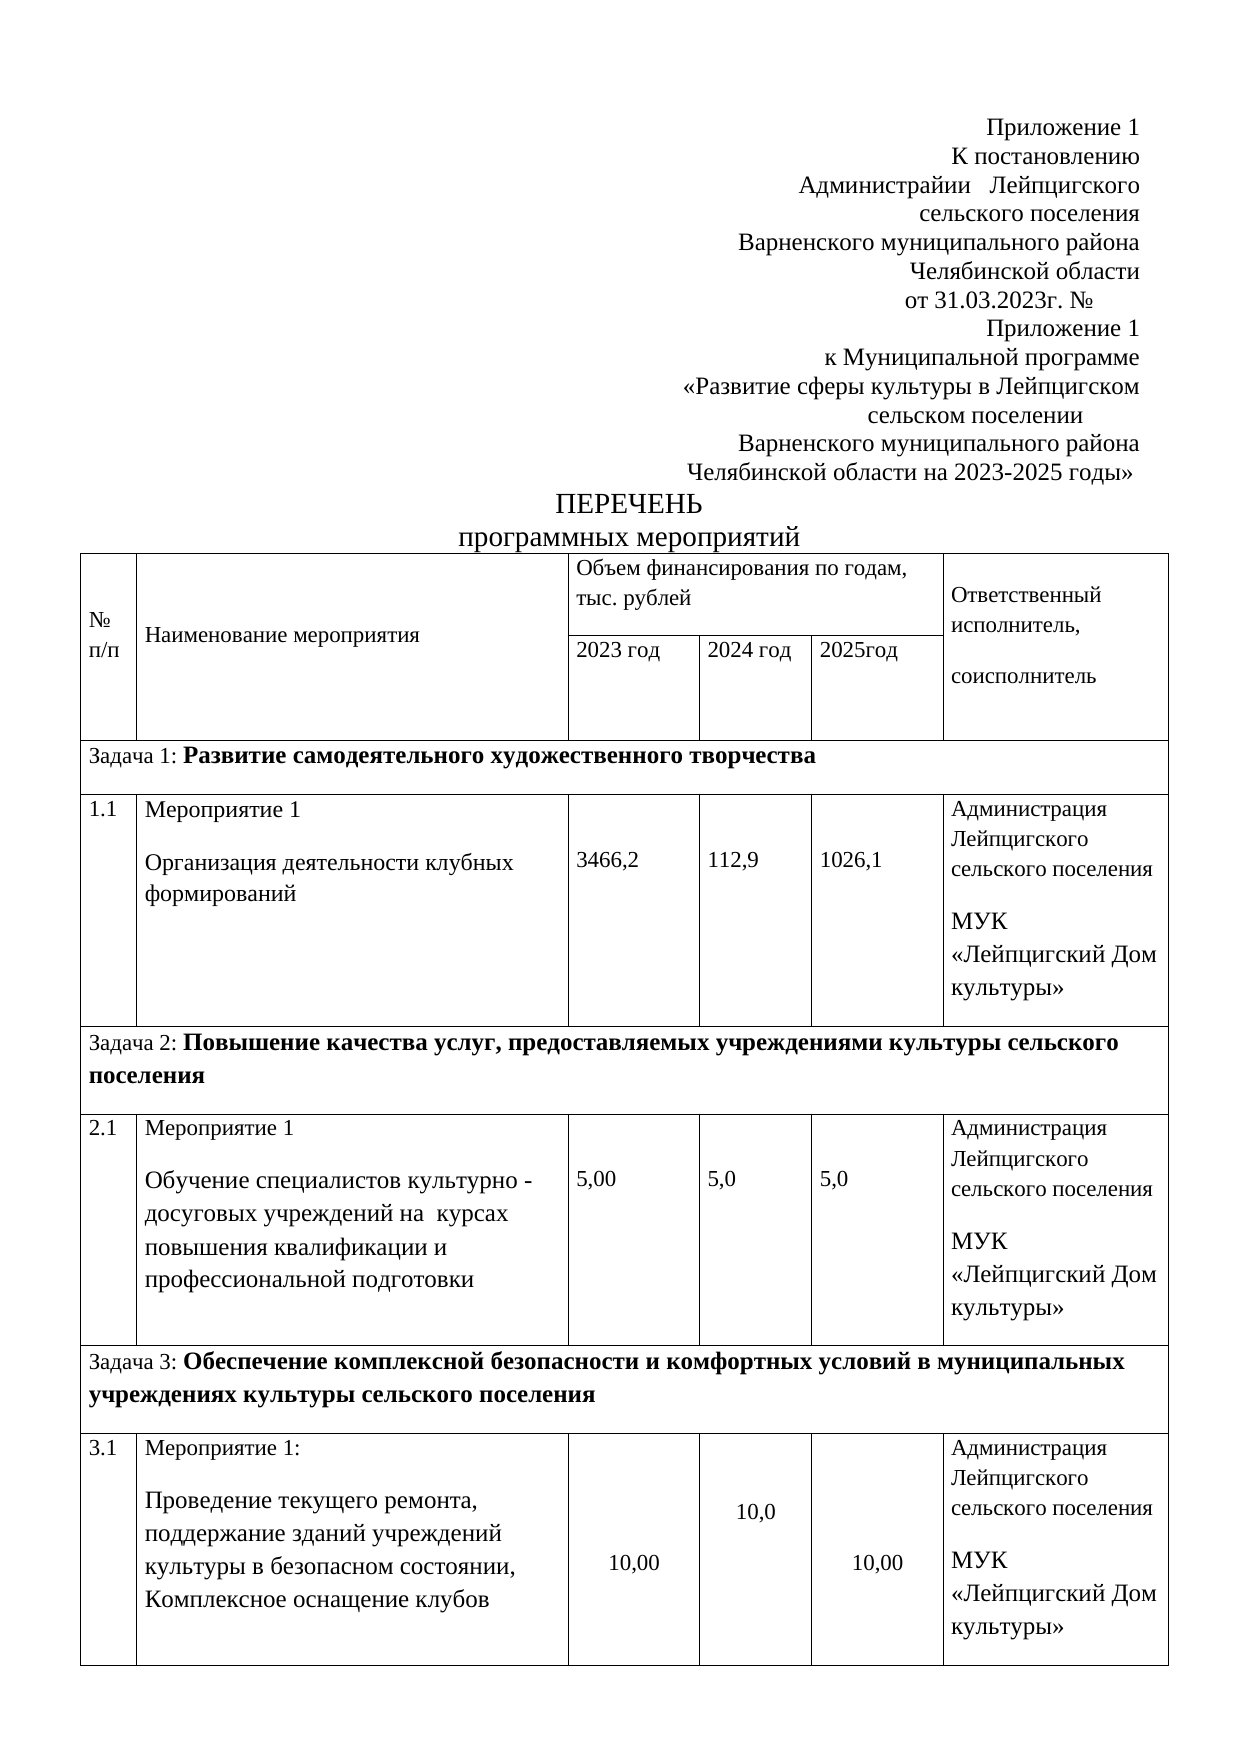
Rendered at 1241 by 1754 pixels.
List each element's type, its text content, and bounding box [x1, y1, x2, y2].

table_cell Администрация Лейпцигского сельского поселения МУК «Лейпцигский Дом культуры» [944, 1434, 1168, 1665]
table_cell Мероприятие 1 Организация деятельности клубных формирований [137, 795, 568, 1026]
table_cell 112,9 [700, 795, 811, 1026]
table_cell Администрация Лейпцигского сельского поселения МУК «Лейпцигский Дом культуры» [944, 1115, 1168, 1345]
table_cell Задача 3: Обеспечение комплексной безопасности и комфортных условий в муниципальных учреждениях культуры сельского поселения [81, 1346, 1168, 1433]
table_header Объем финансирования по годам, тыс. рублей [569, 554, 943, 635]
table_cell 2.1 [81, 1115, 136, 1345]
table_cell 3.1 [81, 1434, 136, 1665]
text сельского поселения [118, 198, 1140, 227]
text программных мероприятий [118, 519, 1140, 553]
text К постановлению [118, 141, 1140, 170]
table_cell 1026,1 [812, 795, 943, 1026]
table_header Ответственный исполнитель, соисполнитель [944, 554, 1168, 739]
text Приложение 1 [118, 313, 1140, 342]
table_cell Мероприятие 1 Обучение специалистов культурно - досуговых учреждений на курсах повышения квалификации и профессиональной подготовки [137, 1115, 568, 1345]
table_cell 5,00 [569, 1115, 699, 1345]
text к Муниципальной программе [118, 342, 1140, 371]
table_header Наименование мероприятия [137, 554, 568, 739]
text Челябинской области на 2023-2025 годы» [118, 457, 1140, 486]
table_cell Администрация Лейпцигского сельского поселения МУК «Лейпцигский Дом культуры» [944, 795, 1168, 1026]
table_cell 2025год [812, 636, 943, 739]
table_cell Мероприятие 1: Проведение текущего ремонта, поддержание зданий учреждений культуры в безопасном состоянии, Комплексное оснащение клубов [137, 1434, 568, 1665]
table_cell 1.1 [81, 795, 136, 1026]
table_cell 5,0 [812, 1115, 943, 1345]
table_cell 10,0 [700, 1434, 811, 1665]
text Приложение 1 [118, 112, 1140, 141]
table_cell 3466,2 [569, 795, 699, 1026]
table_header № п/п [81, 554, 136, 739]
text Челябинской области [118, 256, 1140, 285]
table_cell 10,00 [812, 1434, 943, 1665]
table_cell Задача 1: Развитие самодеятельного художественного творчества [81, 741, 1168, 794]
table_cell 10,00 [569, 1434, 699, 1665]
text Варненского муниципального района [118, 227, 1140, 256]
text от 31.03.2023г. № [118, 285, 1140, 313]
text Варненского муниципального района [118, 428, 1140, 457]
table_cell Задача 2: Повышение качества услуг, предоставляемых учреждениями культуры сельского поселения [81, 1027, 1168, 1113]
table_cell 2023 год [569, 636, 699, 739]
table_cell 2024 год [700, 636, 811, 739]
text ПЕРЕЧЕНЬ [118, 486, 1140, 519]
table_cell 5,0 [700, 1115, 811, 1345]
text сельском поселении [118, 400, 1140, 428]
text Администрайии Лейпцигского [118, 170, 1140, 198]
text «Развитие сферы культуры в Лейпцигском [118, 371, 1140, 400]
